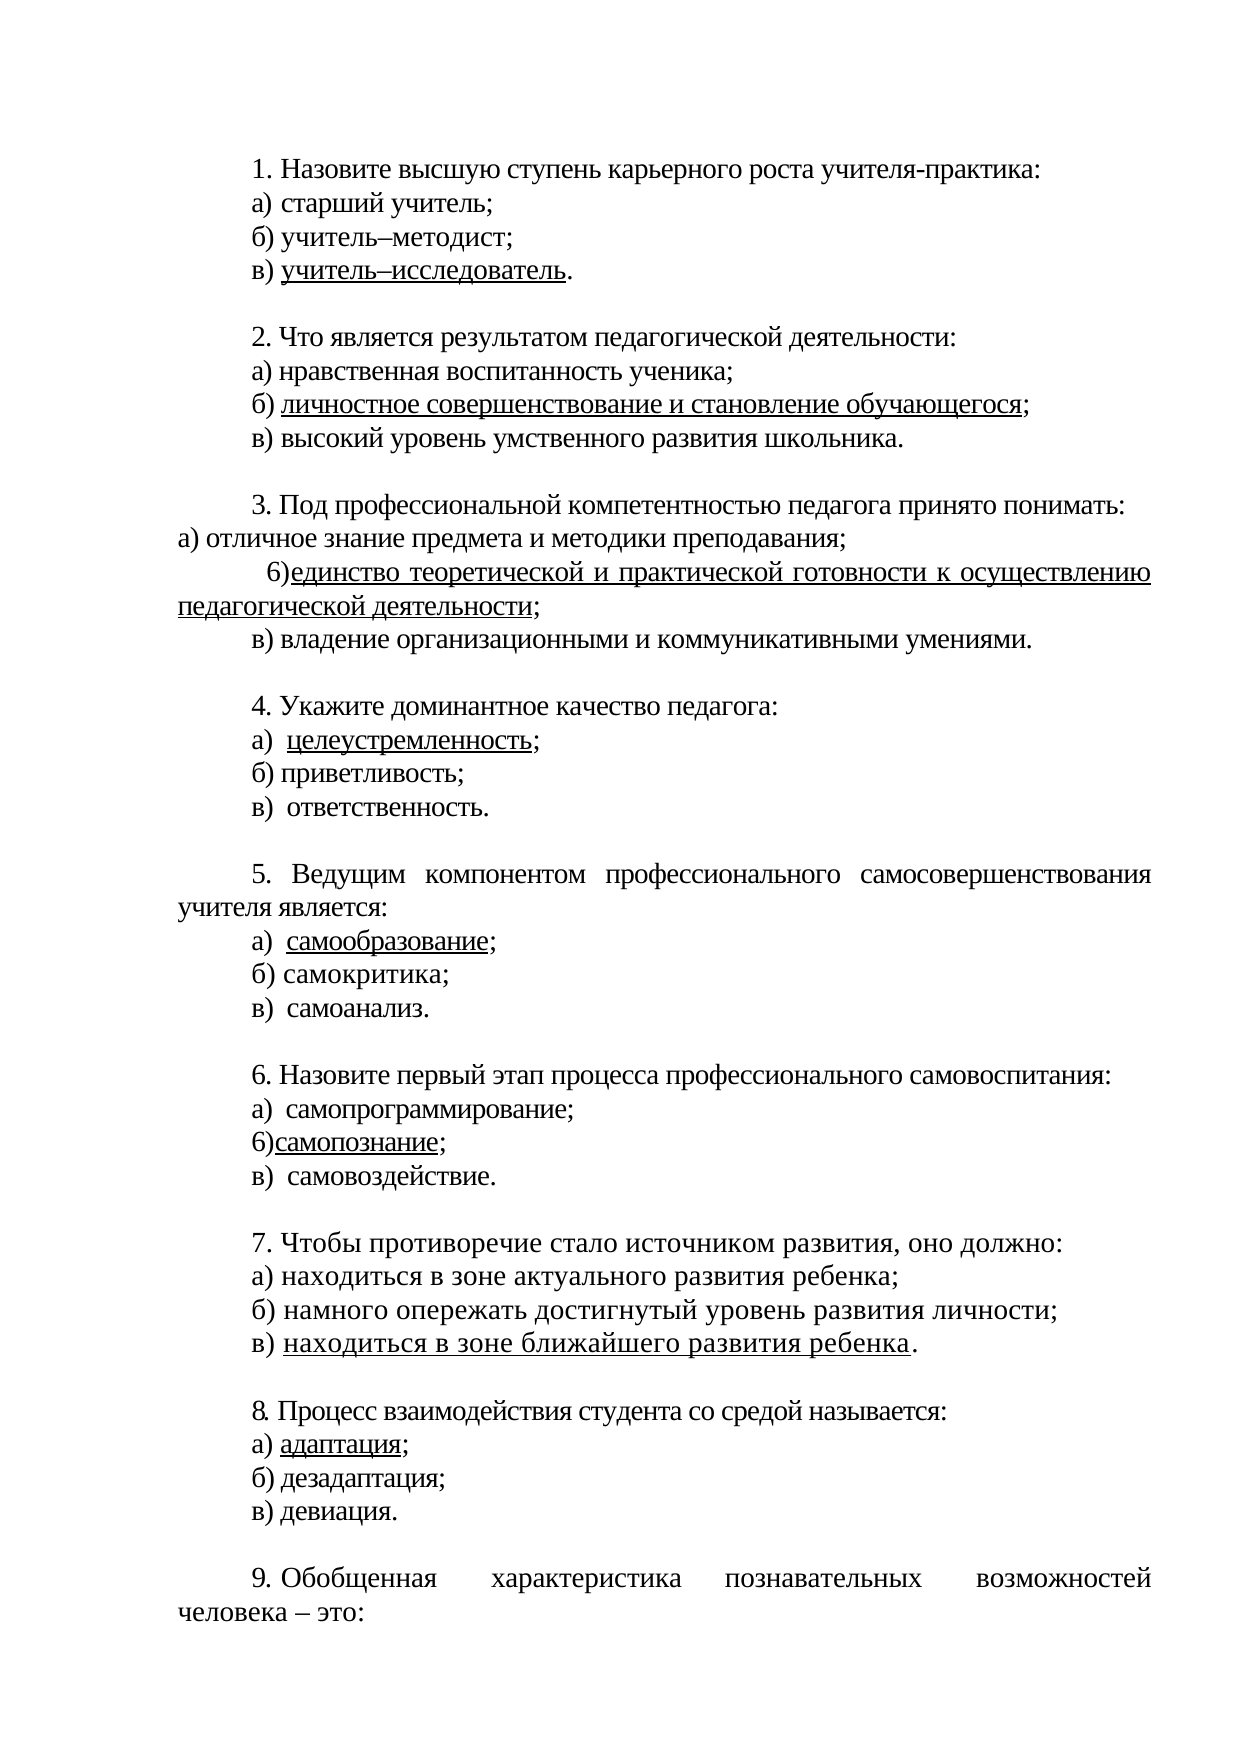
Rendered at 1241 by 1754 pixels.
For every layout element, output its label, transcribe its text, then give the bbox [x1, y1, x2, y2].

text б) личностное совершенствование и становление обучающегося; [251, 386, 1152, 420]
text а) целеустремленность; [251, 722, 1152, 755]
text в) высокий уровень умственного развития школьника. [251, 420, 1152, 453]
text 5. Ведущим компонентом профессионального самосовершенствования учителя является: [177, 856, 1152, 923]
text 6)самопознание; [251, 1124, 1152, 1158]
text а) находиться в зоне актуального развития ребенка; [177, 1258, 1152, 1292]
text в) самоанализ. [251, 990, 1152, 1024]
text а) старший учитель; [251, 185, 1152, 219]
text в) девиация. [177, 1493, 504, 1527]
text а) самопрограммирование; [251, 1091, 1152, 1124]
text 6)единство теоретической и практической готовности к осуществлению педагогической деятельности; [177, 554, 1152, 621]
text 1. Назовите высшую ступень карьерного роста учителя-практика: [177, 152, 1152, 185]
text в) самовоздействие. [251, 1158, 1152, 1191]
text в) владение организационными и коммуникативными умениями. [177, 621, 1152, 655]
text 8. Процесс взаимодействия студента со средой называется: [177, 1393, 990, 1426]
text б) намного опережать достигнутый уровень развития личности; [177, 1292, 1152, 1326]
text б) приветливость; [251, 755, 1152, 789]
text а) нравственная воспитанность ученика; [251, 353, 1152, 386]
text 3. Под профессиональной компетентностью педагога принято понимать: [177, 487, 1152, 521]
text а) адаптация; [177, 1426, 504, 1460]
text 4. Укажите доминантное качество педагога: [177, 688, 1152, 722]
text в) находиться в зоне ближайшего развития ребенка. [177, 1326, 1152, 1359]
text а) самообразование; [251, 923, 1152, 957]
text а) отличное знание предмета и методики преподавания; [177, 521, 1152, 554]
text б) самокритика; [251, 957, 1152, 990]
text 7. Чтобы противоречие стало источником развития, оно должно: [177, 1225, 1152, 1258]
text в) учитель–исследователь. [251, 252, 1152, 286]
text 6. Назовите первый этап процесса профессионального самовоспитания: [179, 1057, 1152, 1091]
text в) ответственность. [251, 789, 1152, 822]
text б) учитель–методист; [251, 219, 1152, 252]
text б) дезадаптация; [177, 1460, 504, 1493]
text 9. Обобщенная характеристика познавательных возможностей человека – это: [177, 1560, 1152, 1627]
text 2. Что является результатом педагогической деятельности: [177, 319, 1152, 353]
